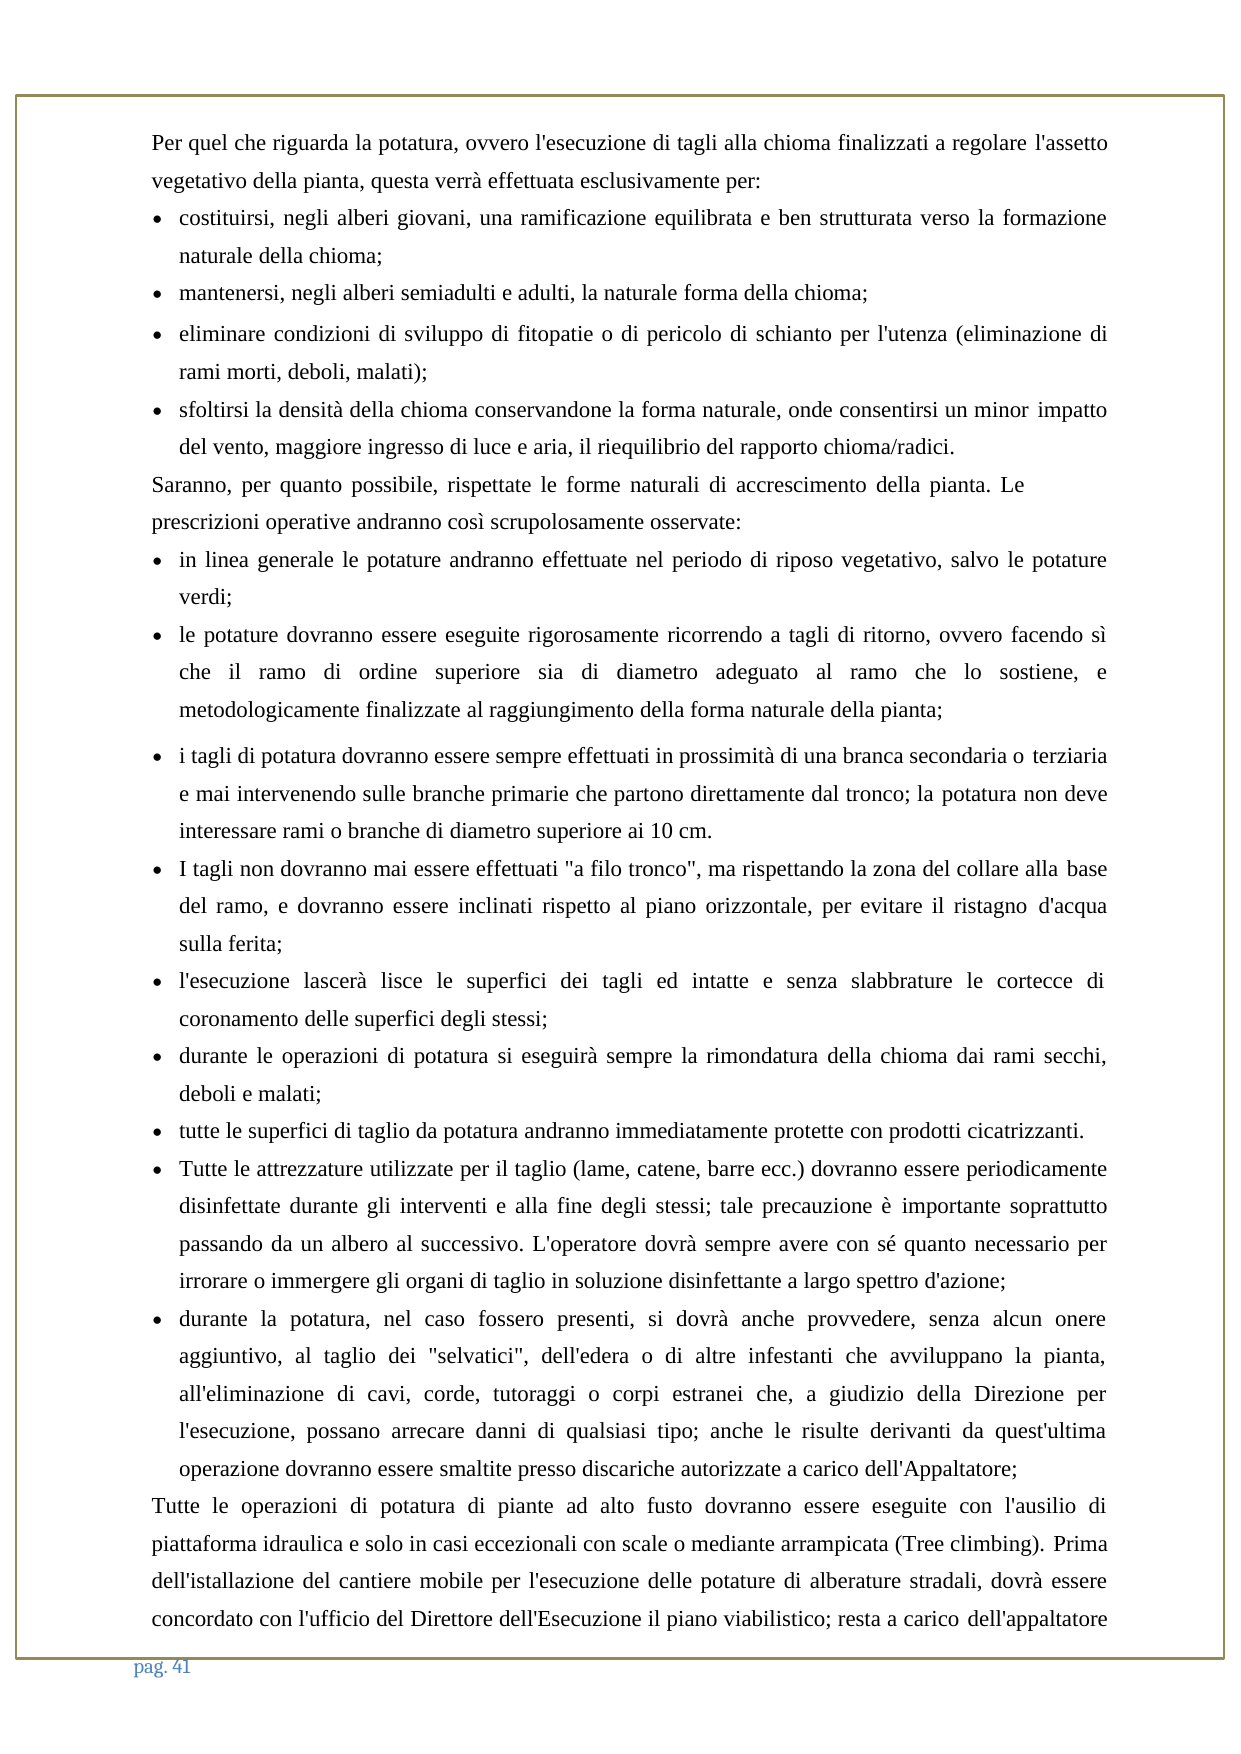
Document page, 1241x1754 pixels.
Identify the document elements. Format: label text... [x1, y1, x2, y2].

list eliminare condizioni di sviluppo di fitopatie o di pericolo di schianto per l'utenza (eliminazione di rami morti, deboli, malati); [152, 312, 1107, 387]
text Saranno, per quanto possibile, rispettate le forme naturali di accrescimento della pianta. Le prescrizioni operative andranno così scrupolosamente osservate: [151, 462, 1026, 537]
list mantenersi, negli alberi semiadulti e adulti, la naturale forma della chioma; [152, 271, 1136, 308]
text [151, 1484, 1108, 1634]
text Per quel che riguarda la potatura, ovvero l'esecuzione di tagli alla chioma finalizzati a regolare l'assetto vegetativo della pianta, questa verrà effettuata esclusivamente per: [151, 121, 1108, 196]
list l'esecuzione lascerà lisce le superfici dei tagli ed intatte e senza slabbrature le cortecce di coronamento delle superfici degli stessi; [152, 959, 1107, 1034]
list in linea generale le potature andranno effettuate nel periodo di riposo vegetativo, salvo le potature verdi; [152, 537, 1107, 612]
list sfoltirsi la densità della chioma conservandone la forma naturale, onde consentirsi un minor impatto del vento, maggiore ingresso di luce e aria, il riequilibrio del rapporto chioma/radici. [152, 387, 1107, 462]
list durante la potatura, nel caso fossero presenti, si dovrà anche provvedere, senza alcun onere aggiuntivo, al taglio dei "selvatici", dell'edera o di altre infestanti che avviluppano la pianta, all'eliminazione di cavi, corde, tutoraggi o corpi estranei che, a giudizio della Direzione per l'esecuzione, possano arrecare danni di qualsiasi tipo; anche le risulte derivanti da quest'ultima operazione dovranno essere smaltite presso discariche autorizzate a carico dell'Appaltatore; [152, 1296, 1107, 1484]
list le potature dovranno essere eseguite rigorosamente ricorrendo a tagli di ritorno, ovvero facendo sì che il ramo di ordine superiore sia di diametro adeguato al ramo che lo sostiene, e metodologicamente finalizzate al raggiungimento della forma naturale della pianta; [152, 612, 1107, 725]
list costituirsi, negli alberi giovani, una ramificazione equilibrata e ben strutturata verso la formazione naturale della chioma; [152, 196, 1107, 271]
list durante le operazioni di potatura si eseguirà sempre la rimondatura della chioma dai rami secchi, deboli e malati; [152, 1034, 1107, 1109]
list Tutte le attrezzature utilizzate per il taglio (lame, catene, barre ecc.) dovranno essere periodicamente disinfettate durante gli interventi e alla fine degli stessi; tale precauzione è importante soprattutto passando da un albero al successivo. L'operatore dovrà sempre avere con sé quanto necessario per irrorare o immergere gli organi di taglio in soluzione disinfettante a largo spettro d'azione; [152, 1146, 1108, 1296]
list I tagli non dovranno mai essere effettuati "a filo tronco", ma rispettando la zona del collare alla base del ramo, e dovranno essere inclinati rispetto al piano orizzontale, per evitare il ristagno d'acqua sulla ferita; [152, 846, 1107, 959]
list tutte le superfici di taglio da potatura andranno immediatamente protette con prodotti cicatrizzanti. [152, 1109, 1107, 1146]
list i tagli di potatura dovranno essere sempre effettuati in prossimità di una branca secondaria o terziaria e mai intervenendo sulle branche primarie che partono direttamente dal tronco; la potatura non deve interessare rami o branche di diametro superiore ai 10 cm. [152, 734, 1108, 846]
